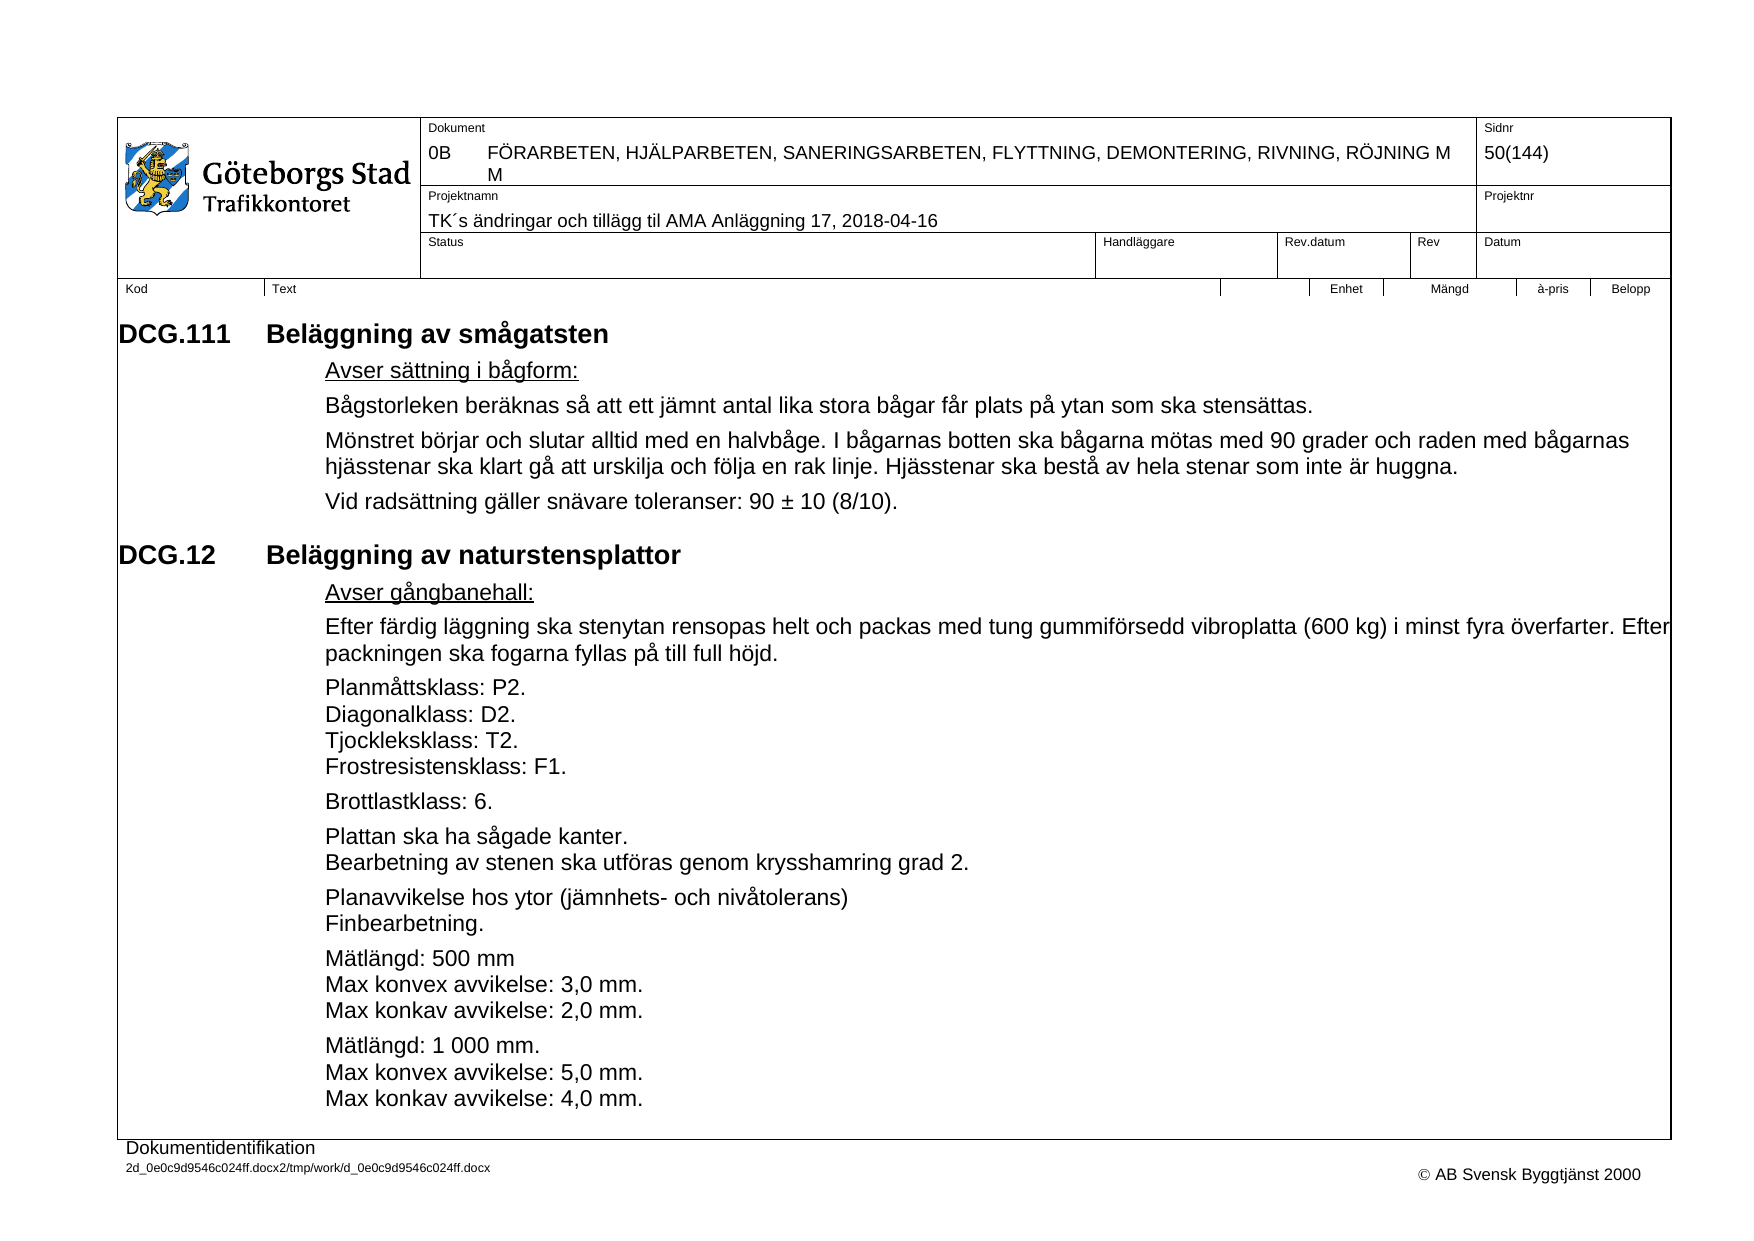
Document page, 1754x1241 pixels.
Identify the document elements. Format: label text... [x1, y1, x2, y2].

text Mätlängd: 1 000 mm. Max konvex avvikelse: 5,0 mm. Max konkav avvikelse: 4,0 mm. [325, 1032, 1671, 1111]
text Mönstret börjar och slutar alltid med en halvbåge. I bågarnas botten ska bågarna mötas med 90 grader och raden med bågarnas hjässtenar ska klart gå att urskilja och följa en rak linje. Hjässtenar ska bestå av hela stenar som inte är huggna. [325, 427, 1671, 479]
text Vid radsättning gäller snävare toleranser: 90 ± 10 (8/10). [325, 488, 1671, 514]
text DCG.12 Beläggning av naturstensplattor [118, 539, 1140, 570]
text Planavvikelse hos ytor (jämnhets- och nivåtolerans) Finbearbetning. [325, 884, 1671, 936]
text Plattan ska ha sågade kanter. Bearbetning av stenen ska utföras genom krysshamring grad 2. [325, 823, 1671, 875]
text Bågstorleken beräknas så att ett jämnt antal lika stora bågar får plats på ytan som ska stensättas. [325, 392, 1671, 418]
text DCG.111 Beläggning av smågatsten [118, 318, 1140, 349]
text Avser gångbanehall: [325, 578, 1671, 605]
text Efter färdig läggning ska stenytan rensopas helt och packas med tung gummiförsedd vibroplatta () i minst fyra överfarter. Efter packningen ska fogarna fyllas på till full höjd. [325, 613, 1671, 666]
text Mätlängd: 500 mm Max konvex avvikelse: 3,0 mm. Max konkav avvikelse: 2,0 mm. [325, 945, 1671, 1024]
text Planmåttsklass: P2. Diagonalklass: D2. Tjockleksklass: T2. Frostresistensklass: F1. [325, 674, 1671, 780]
text Brottlastklass: 6. [325, 788, 1671, 814]
text Avser sättning i bågform: [325, 357, 1671, 383]
